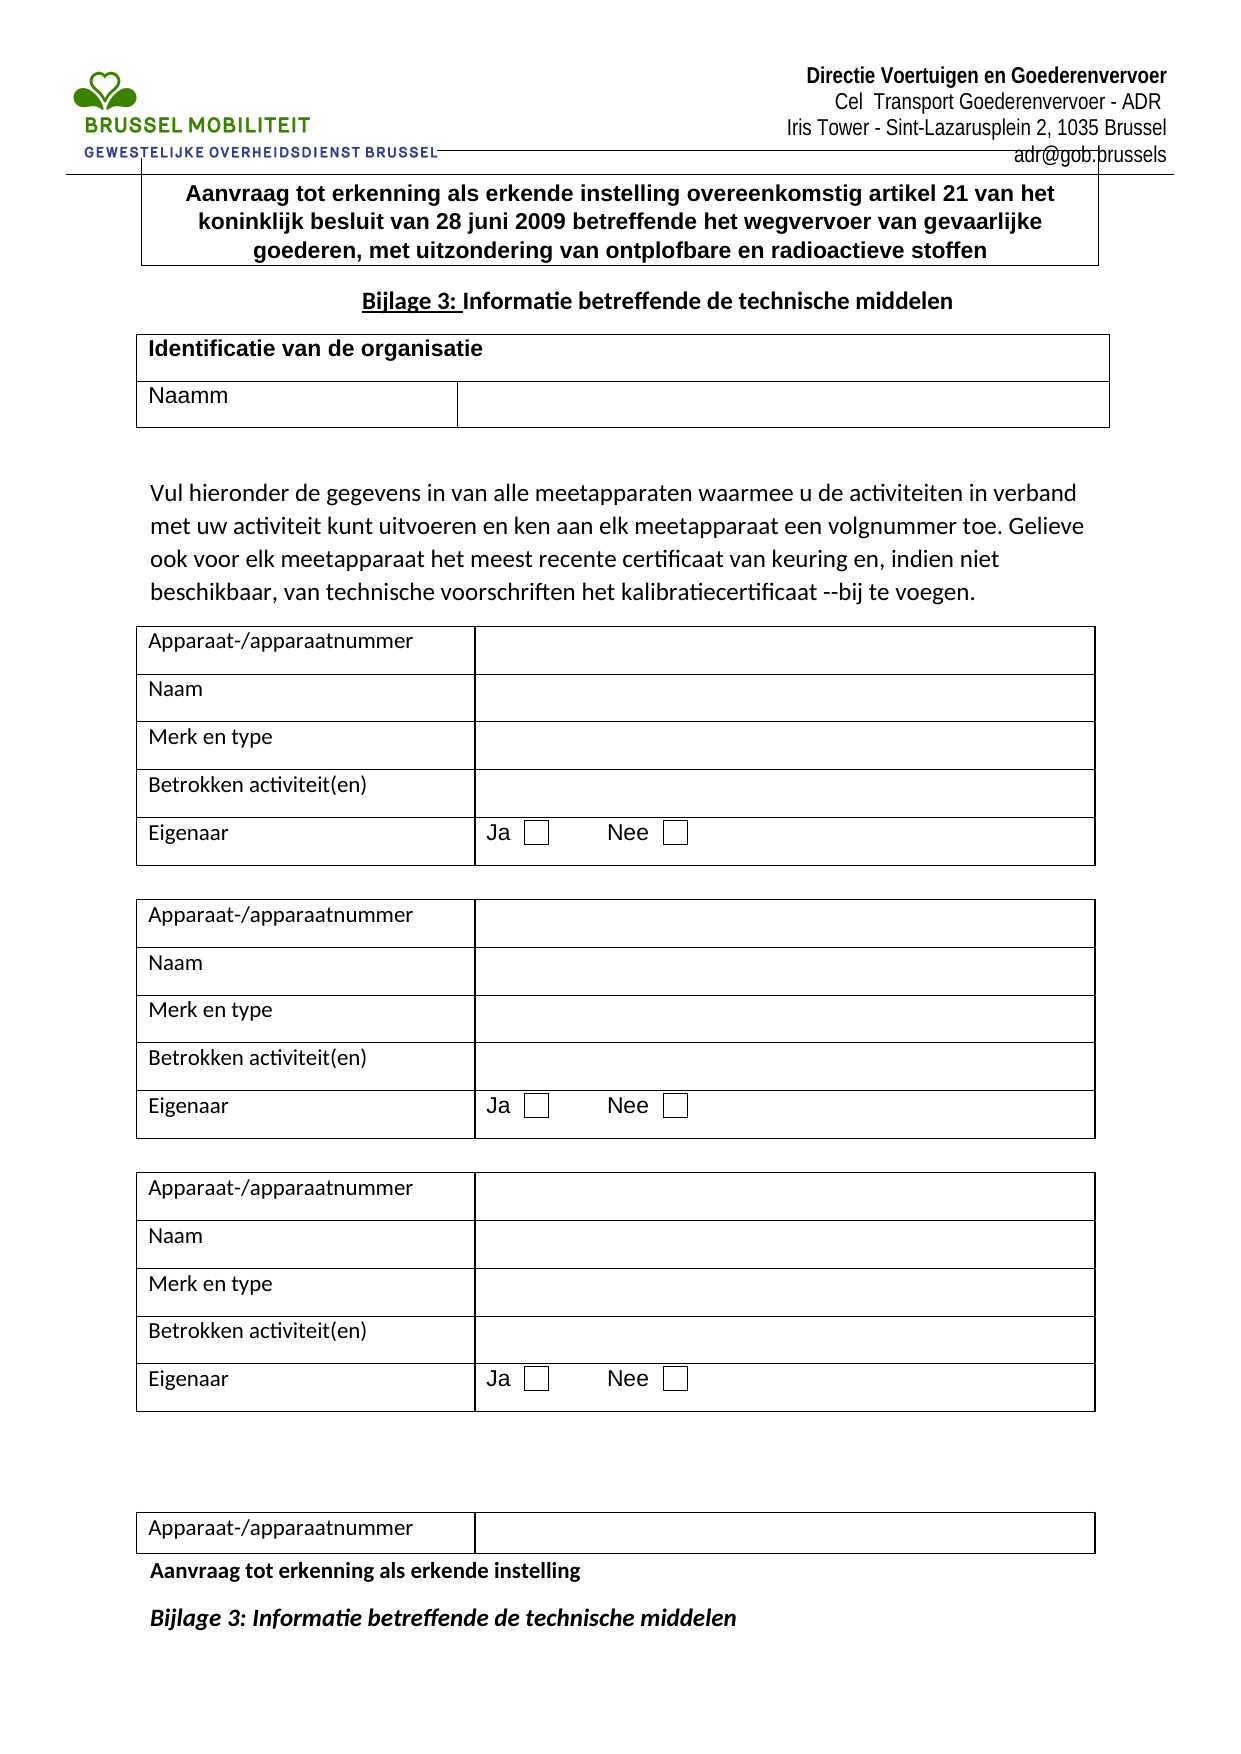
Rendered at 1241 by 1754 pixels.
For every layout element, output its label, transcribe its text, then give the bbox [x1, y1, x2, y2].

table_header [476, 900, 1094, 947]
table_cell Naamm [137, 382, 457, 427]
table_cell Merk en type [137, 996, 474, 1042]
table_cell [476, 948, 1094, 994]
text Bijlage 3: Informatie betreffende de technische middelen [150, 285, 1090, 315]
table_cell Merk en type [137, 722, 474, 769]
table_cell Naam [137, 948, 474, 994]
table_cell Ja Nee [476, 818, 1094, 865]
picture [73, 71, 438, 158]
table_cell Ja Nee [476, 1364, 1094, 1411]
table_cell Ja Nee [476, 1091, 1094, 1138]
text Aanvraag tot erkenning als erkende instelling overeenkomstig artikel 21 van het koninklijk besluit van 28 juni 2009 betreffende het wegvervoer van gevaarlijke goederen, met uitzondering van ontplofbare en radioactieve stoffen [142, 175, 1098, 265]
text Vul hieronder de gegevens in van alle meetapparaten waarmee u de activiteiten in verband met uw activiteit kunt uitvoeren en ken aan elk meetapparaat een volgnummer toe. Gelieve ook voor elk meetapparaat het meest recente certificaat van keuring en, indien niet beschikbaar, van technische voorschriften het kalibratiecertificaat --bij te voegen. [150, 477, 1090, 607]
table_cell Eigenaar [137, 818, 474, 865]
text Aanvraag tot erkenning als erkende instelling overeenkomstig artikel 21 van het koninklijk besluit van 28 juni 2009 betreffende het wegvervoer van gevaarlijke goederen, met uitzondering van ontplofbare en radioactieve stoffen [142, 151, 1098, 174]
table_header Apparaat-/apparaatnummer [137, 1173, 474, 1220]
table_cell Betrokken activiteit(en) [137, 1043, 474, 1090]
table_cell Eigenaar [137, 1364, 474, 1411]
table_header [137, 1513, 474, 1553]
table_header Apparaat-/apparaatnummer [137, 627, 474, 673]
table_cell [476, 996, 1094, 1042]
table_cell Eigenaar [137, 1091, 474, 1138]
table_cell [476, 770, 1094, 817]
table_cell [476, 675, 1094, 721]
table_cell [476, 1269, 1094, 1316]
table_cell Betrokken activiteit(en) [137, 1317, 474, 1363]
table_header [476, 1173, 1094, 1220]
table_cell Naam [137, 1221, 474, 1268]
table_header Identificatie van de organisatie [137, 335, 1109, 381]
table_cell Naam [137, 675, 474, 721]
table_header [476, 627, 1094, 673]
table_cell Betrokken activiteit(en) [137, 770, 474, 817]
table_cell [458, 382, 1109, 427]
table_cell Merk en type [137, 1269, 474, 1316]
table_header Apparaat-/apparaatnummer [137, 900, 474, 947]
table_header [476, 1513, 1094, 1553]
table_cell [476, 1317, 1094, 1363]
table_cell [476, 1043, 1094, 1090]
table_cell [476, 1221, 1094, 1268]
table_cell [476, 722, 1094, 769]
